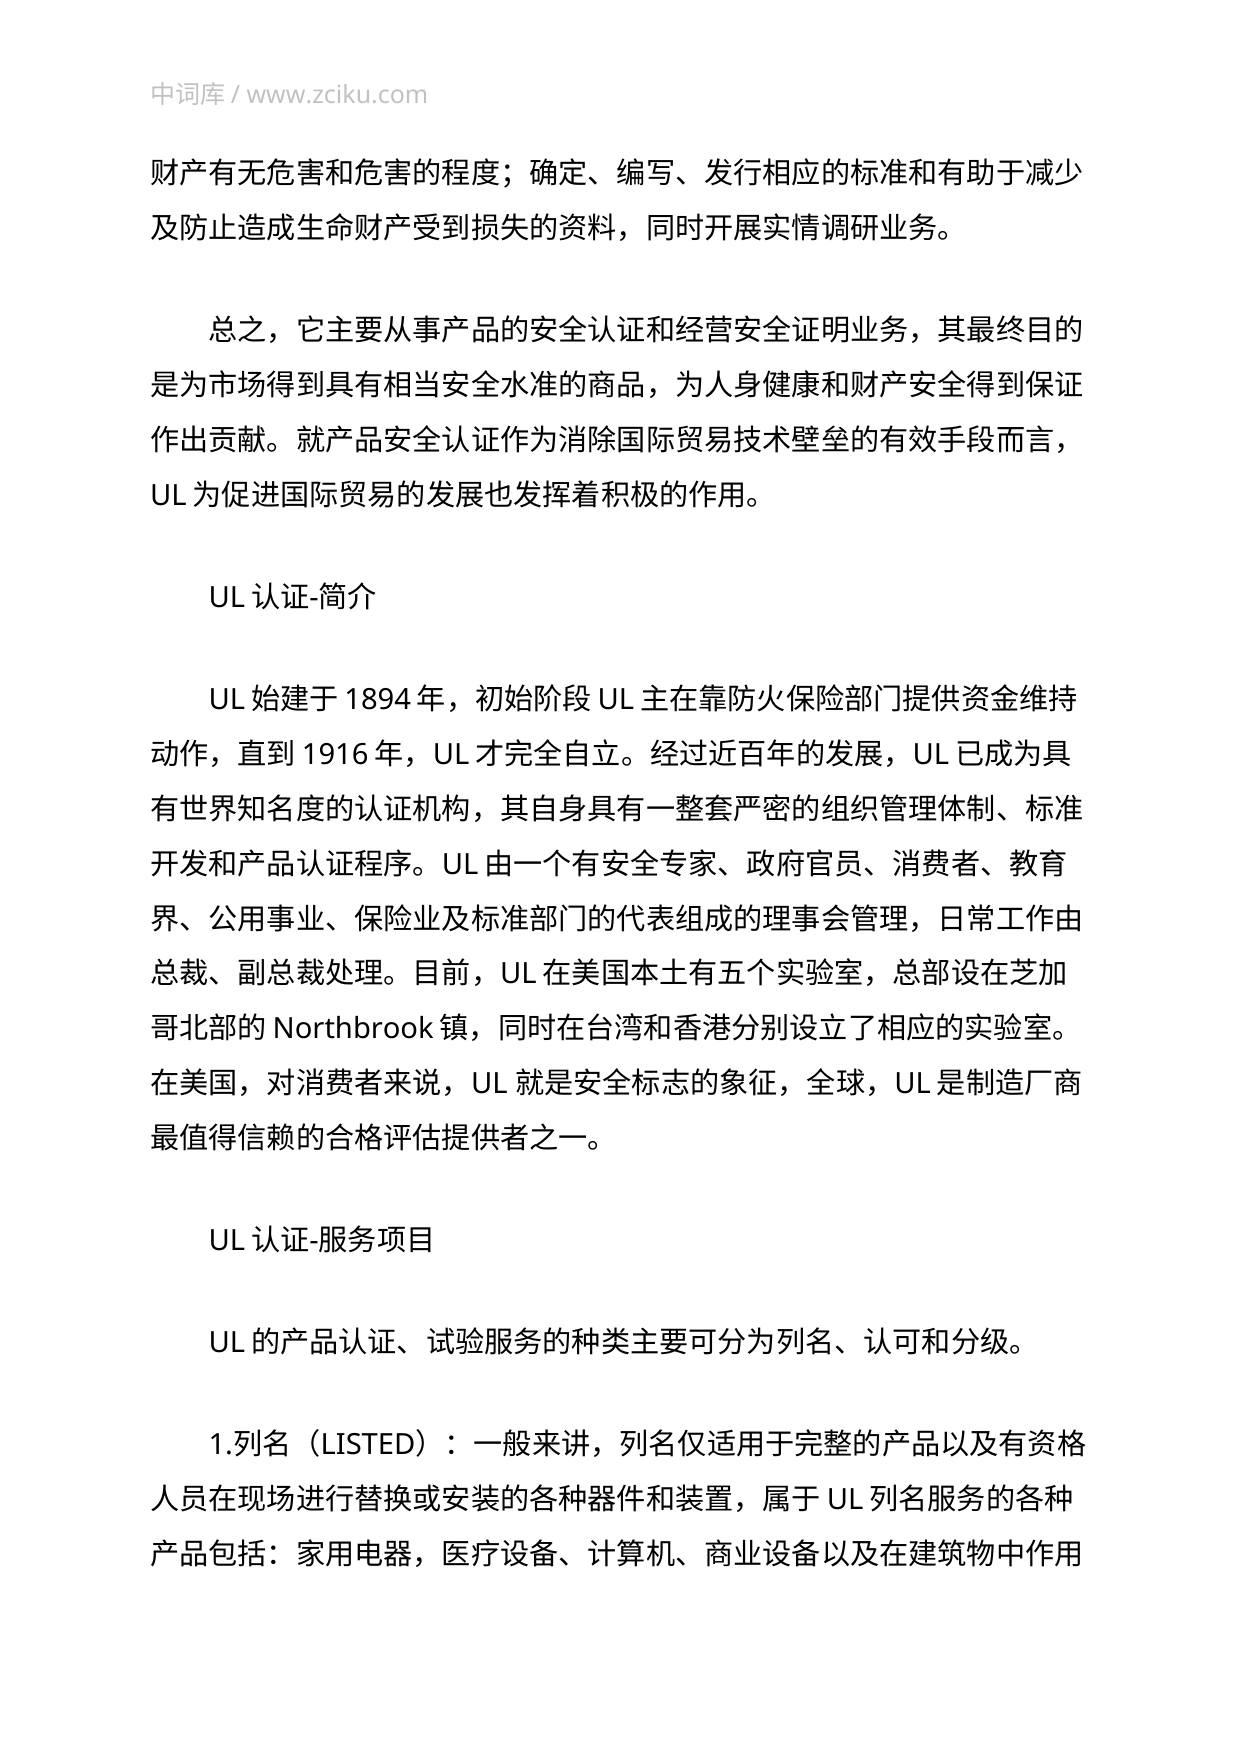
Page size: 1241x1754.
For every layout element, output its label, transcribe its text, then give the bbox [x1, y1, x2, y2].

text 总之，它主要从事产品的安全认证和经营安全证明业务，其最终目的是为市场得到具有相当安全水准的商品，为人身健康和财产安全得到保证作出贡献。就产品安全认证作为消除国际贸易技术壁垒的有效手段而言，UL为促进国际贸易的发展也发挥着积极的作用。 [150, 307, 1090, 514]
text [150, 1421, 1090, 1573]
text UL认证-简介 [150, 573, 1090, 616]
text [150, 150, 1090, 247]
text UL的产品认证、试验服务的种类主要可分为列名、认可和分级。 [150, 1319, 1090, 1361]
text UL认证-服务项目 [150, 1217, 1090, 1259]
text UL始建于1894年，初始阶段UL主在靠防火保险部门提供资金维持动作，直到1916年，UL才完全自立。经过近百年的发展，UL已成为具有世界知名度的认证机构，其自身具有一整套严密的组织管理体制、标准开发和产品认证程序。UL由一个有安全专家、政府官员、消费者、教育界、公用事业、保险业及标准部门的代表组成的理事会管理，日常工作由总裁、副总裁处理。目前，UL在美国本土有五个实验室，总部设在芝加哥北部的Northbrook镇，同时在台湾和香港分别设立了相应的实验室。在美国，对消费者来说，UL 就是安全标志的象征，全球，UL是制造厂商最值得信赖的合格评估提供者之一。 [150, 675, 1090, 1157]
